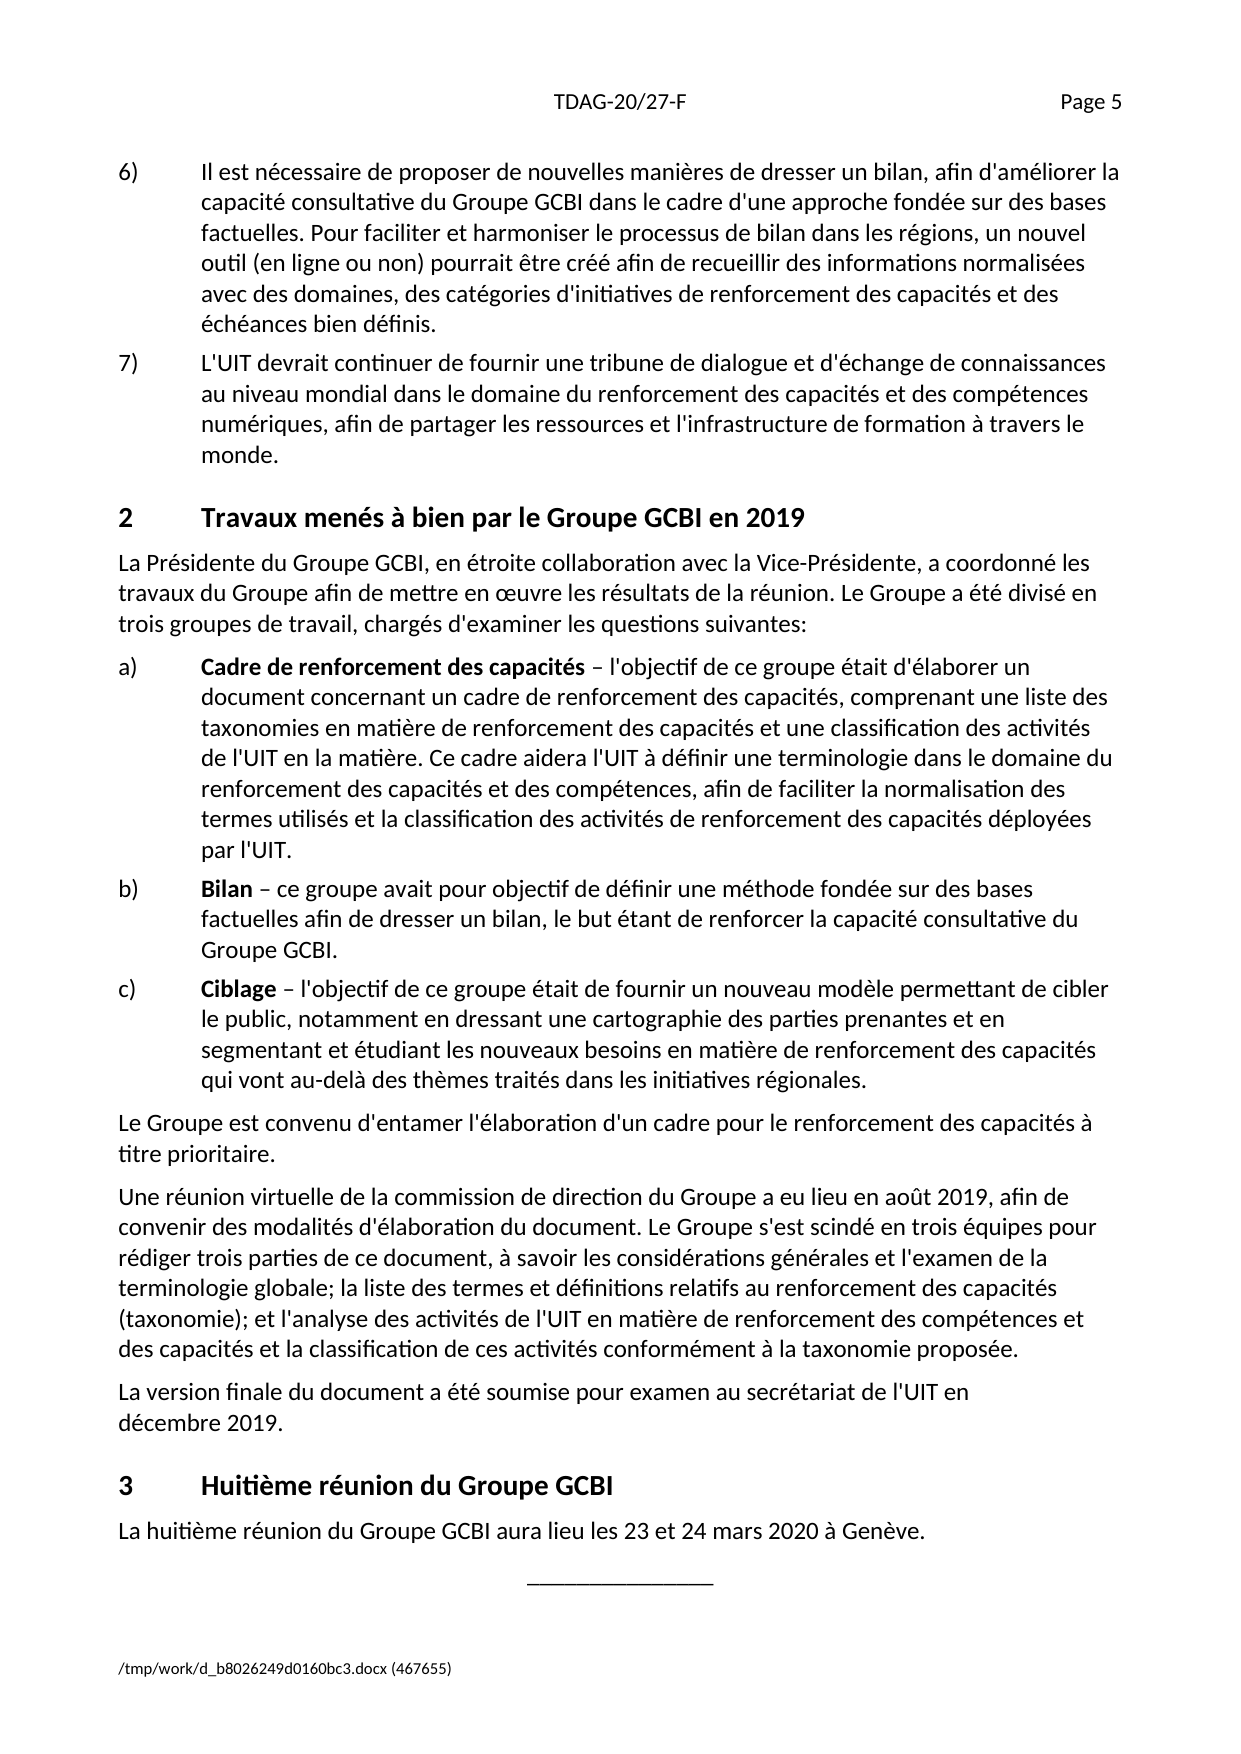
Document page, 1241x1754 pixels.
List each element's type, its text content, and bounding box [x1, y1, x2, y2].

text _______________ [118, 1558, 1122, 1588]
text a) Cadre de renforcement des capacités – l'objectif de ce groupe était d'élaborer un document concernant un cadre de renforcement des capacités, comprenant une liste des taxonomies en matière de renforcement des capacités et une classification des activités de l'UIT en la matière. Ce cadre aidera l'UIT à définir une terminologie dans le domaine du renforcement des capacités et des compétences, afin de faciliter la normalisation des termes utilisés et la classification des activités de renforcement des capacités déployées par l'UIT. [118, 651, 1122, 864]
text 6) Il est nécessaire de proposer de nouvelles manières de dresser un bilan, afin d'améliorer la capacité consultative du Groupe GCBI dans le cadre d'une approche fondée sur des bases factuelles. Pour faciliter et harmoniser le processus de bilan dans les régions, un nouvel outil (en ligne ou non) pourrait être créé afin de recueillir des informations normalisées avec des domaines, des catégories d'initiatives de renforcement des capacités et des échéances bien définis. [118, 156, 1122, 339]
text La version finale du document a été soumise pour examen au secrétariat de l'UIT en décembre 2019. [118, 1377, 1122, 1438]
text Une réunion virtuelle de la commission de direction du Groupe a eu lieu en août 2019, afin de convenir des modalités d'élaboration du document. Le Groupe s'est scindé en trois équipes pour rédiger trois parties de ce document, à savoir les considérations générales et l'examen de la terminologie globale; la liste des termes et définitions relatifs au renforcement des capacités (taxonomie); et l'analyse des activités de l'UIT en matière de renforcement des compétences et des capacités et la classification de ces activités conformément à la taxonomie proposée. [118, 1181, 1122, 1364]
text b) Bilan – ce groupe avait pour objectif de définir une méthode fondée sur des bases factuelles afin de dresser un bilan, le but étant de renforcer la capacité consultative du Groupe GCBI. [118, 873, 1122, 964]
text Le Groupe est convenu d'entamer l'élaboration d'un cadre pour le renforcement des capacités à titre prioritaire. [118, 1107, 1122, 1168]
text La Présidente du Groupe GCBI, en étroite collaboration avec la Vice-Présidente, a coordonné les travaux du Groupe afin de mettre en œuvre les résultats de la réunion. Le Groupe a été divisé en trois groupes de travail, chargés d'examiner les questions suivantes: [118, 547, 1122, 638]
text La huitième réunion du Groupe GCBI aura lieu les 23 et 24 mars 2020 à Genève. [118, 1515, 1122, 1545]
text c) Ciblage – l'objectif de ce groupe était de fournir un nouveau modèle permettant de cibler le public, notamment en dressant une cartographie des parties prenantes et en segmentant et étudiant les nouveaux besoins en matière de renforcement des capacités qui vont au-delà des thèmes traités dans les initiatives régionales. [118, 973, 1122, 1095]
text 7) L'UIT devrait continuer de fournir une tribune de dialogue et d'échange de connaissances au niveau mondial dans le domaine du renforcement des capacités et des compétences numériques, afin de partager les ressources et l'infrastructure de formation à travers le monde. [118, 347, 1122, 469]
subtitle 3 Huitième réunion du Groupe GCBI [118, 1467, 1122, 1502]
subtitle 2 Travaux menés à bien par le Groupe GCBI en 2019 [118, 499, 1122, 534]
